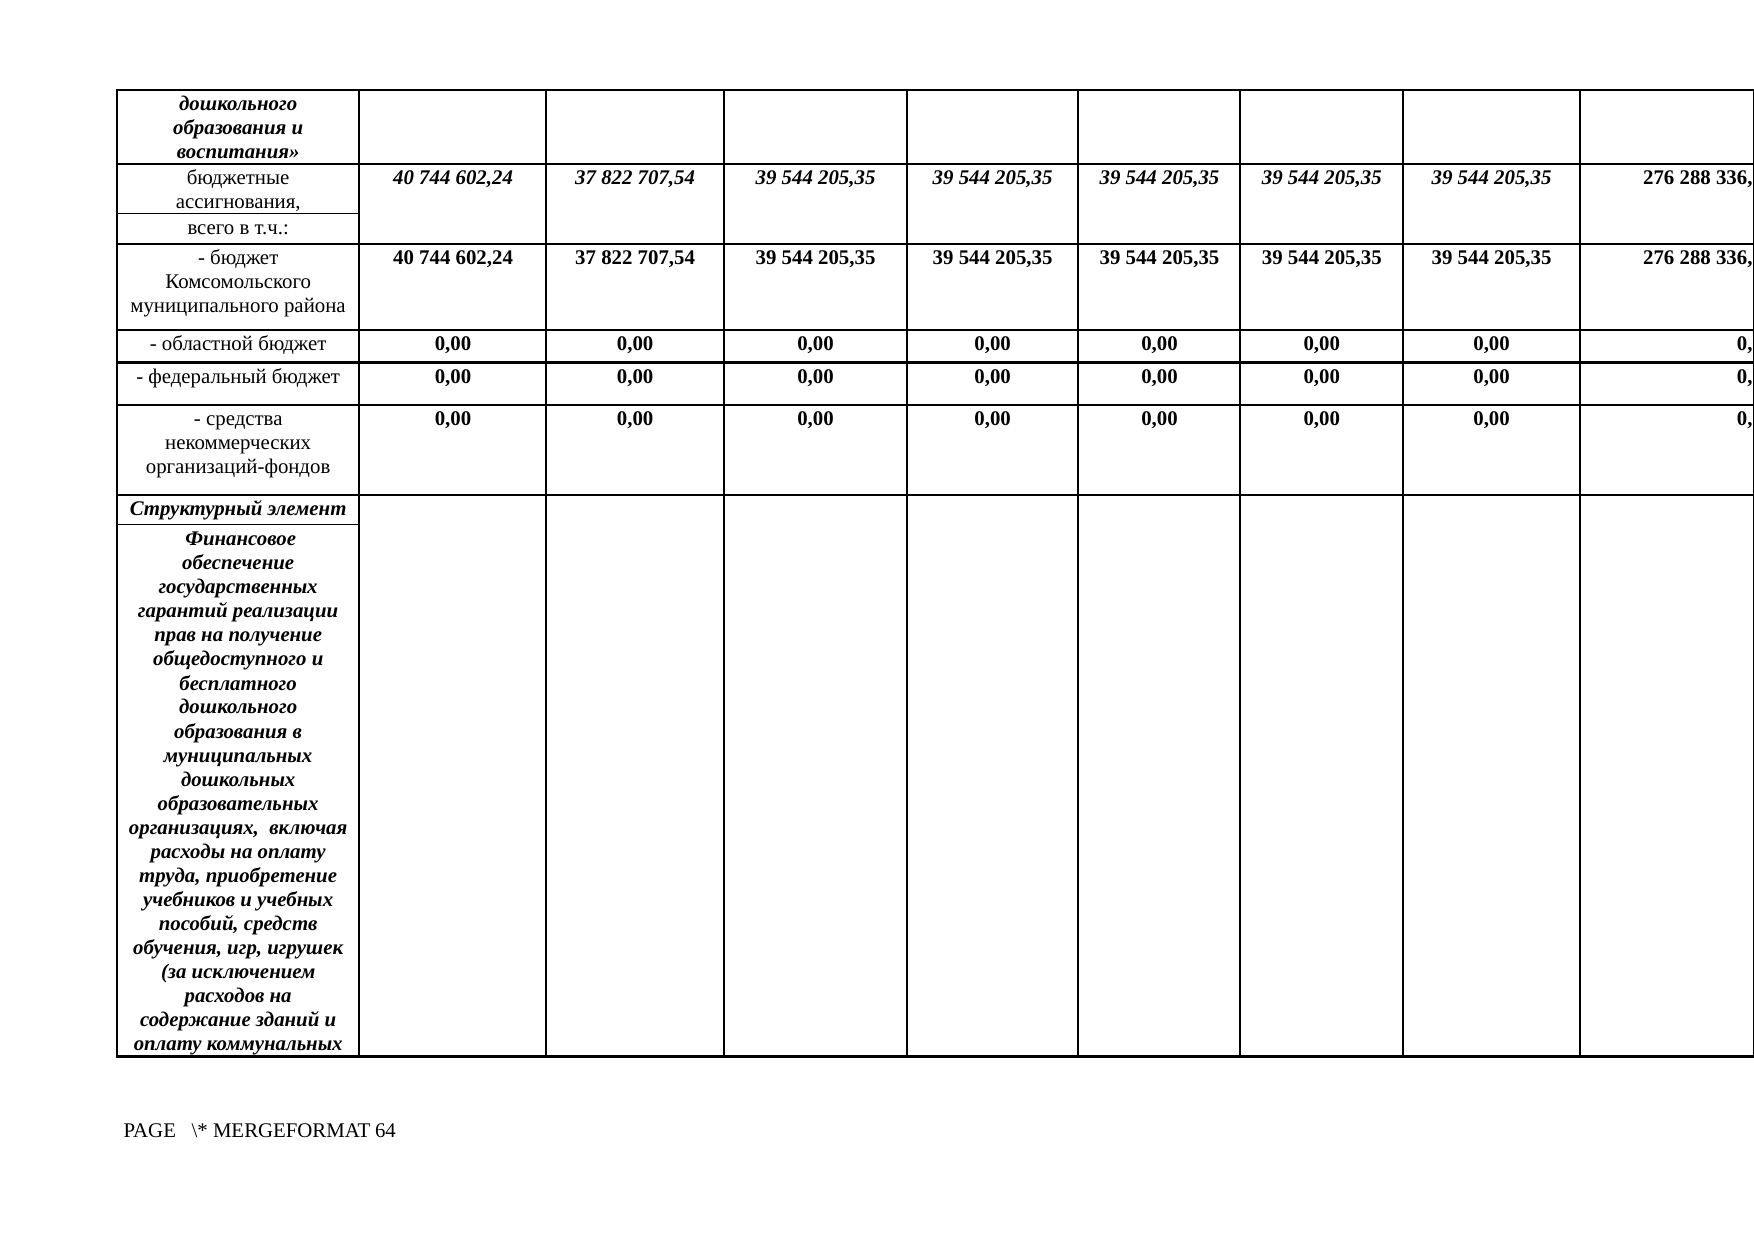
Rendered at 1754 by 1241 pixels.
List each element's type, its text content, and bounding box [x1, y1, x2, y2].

table_cell [547, 496, 723, 1055]
table_cell [1404, 496, 1579, 1055]
table_cell 0,00 [1079, 364, 1239, 404]
table_cell 276 288 336,53 [1581, 245, 1753, 329]
table_cell 40 744 602,24 [360, 165, 545, 243]
table_cell 39 544 205,35 [1241, 245, 1402, 329]
table_cell [360, 496, 545, 1055]
table_cell 0,00 [725, 406, 906, 494]
table_cell 0,00 [1581, 364, 1753, 404]
table_cell - средства некоммерческих организаций-фондов [118, 406, 358, 494]
table_cell 0,00 [908, 406, 1077, 494]
table_cell 39 544 205,35 [1404, 245, 1579, 329]
table_cell [1079, 496, 1239, 1055]
table_cell 39 544 205,35 [1079, 245, 1239, 329]
table_cell 0,00 [547, 331, 723, 361]
table_cell всего в т.ч.: [118, 214, 358, 243]
table_cell 39 544 205,35 [908, 245, 1077, 329]
table_cell 40 744 602,24 [360, 245, 545, 329]
table_cell [725, 496, 906, 1055]
table_cell - федеральный бюджет [118, 364, 358, 404]
table_cell 0,00 [1241, 331, 1402, 361]
table_cell 0,00 [1404, 406, 1579, 494]
table_cell 0,00 [1404, 364, 1579, 404]
table_cell - бюджет Комсомольского муниципального района [118, 245, 358, 329]
table_cell 39 544 205,35 [908, 165, 1077, 243]
table_cell [908, 496, 1077, 1055]
table_cell 0,00 [360, 406, 545, 494]
table_cell 0,00 [1404, 331, 1579, 361]
table_cell [1241, 496, 1402, 1055]
table_cell 0,00 [547, 406, 723, 494]
table_cell 0,00 [725, 331, 906, 361]
table_cell 0,00 [360, 364, 545, 404]
table_cell 0,00 [1079, 331, 1239, 361]
table_cell - областной бюджет [118, 331, 358, 361]
table_cell 0,00 [908, 331, 1077, 361]
table_cell 0,00 [360, 331, 545, 361]
table_cell 37 822 707,54 [547, 245, 723, 329]
table_cell 37 822 707,54 [547, 165, 723, 243]
table_cell 39 544 205,35 [1241, 165, 1402, 243]
table_cell Структурный элемент [118, 496, 358, 524]
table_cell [118, 91, 358, 163]
table_cell бюджетные ассигнования, [118, 165, 358, 213]
table_cell 0,00 [1241, 406, 1402, 494]
table_cell 276 288 336,53 [1581, 165, 1753, 243]
table_cell 39 544 205,35 [725, 165, 906, 243]
table_cell 0,00 [1079, 406, 1239, 494]
table_cell [1581, 496, 1753, 1055]
table_cell 0,00 [725, 364, 906, 404]
table_cell 39 544 205,35 [725, 245, 906, 329]
table_cell 39 544 205,35 [1404, 165, 1579, 243]
table_cell 39 544 205,35 [1079, 165, 1239, 243]
table_cell 0,00 [1581, 331, 1753, 361]
table_cell 0,00 [547, 364, 723, 404]
table_cell 0,00 [1581, 406, 1753, 494]
table_cell 0,00 [1241, 364, 1402, 404]
table_cell 0,00 [908, 364, 1077, 404]
